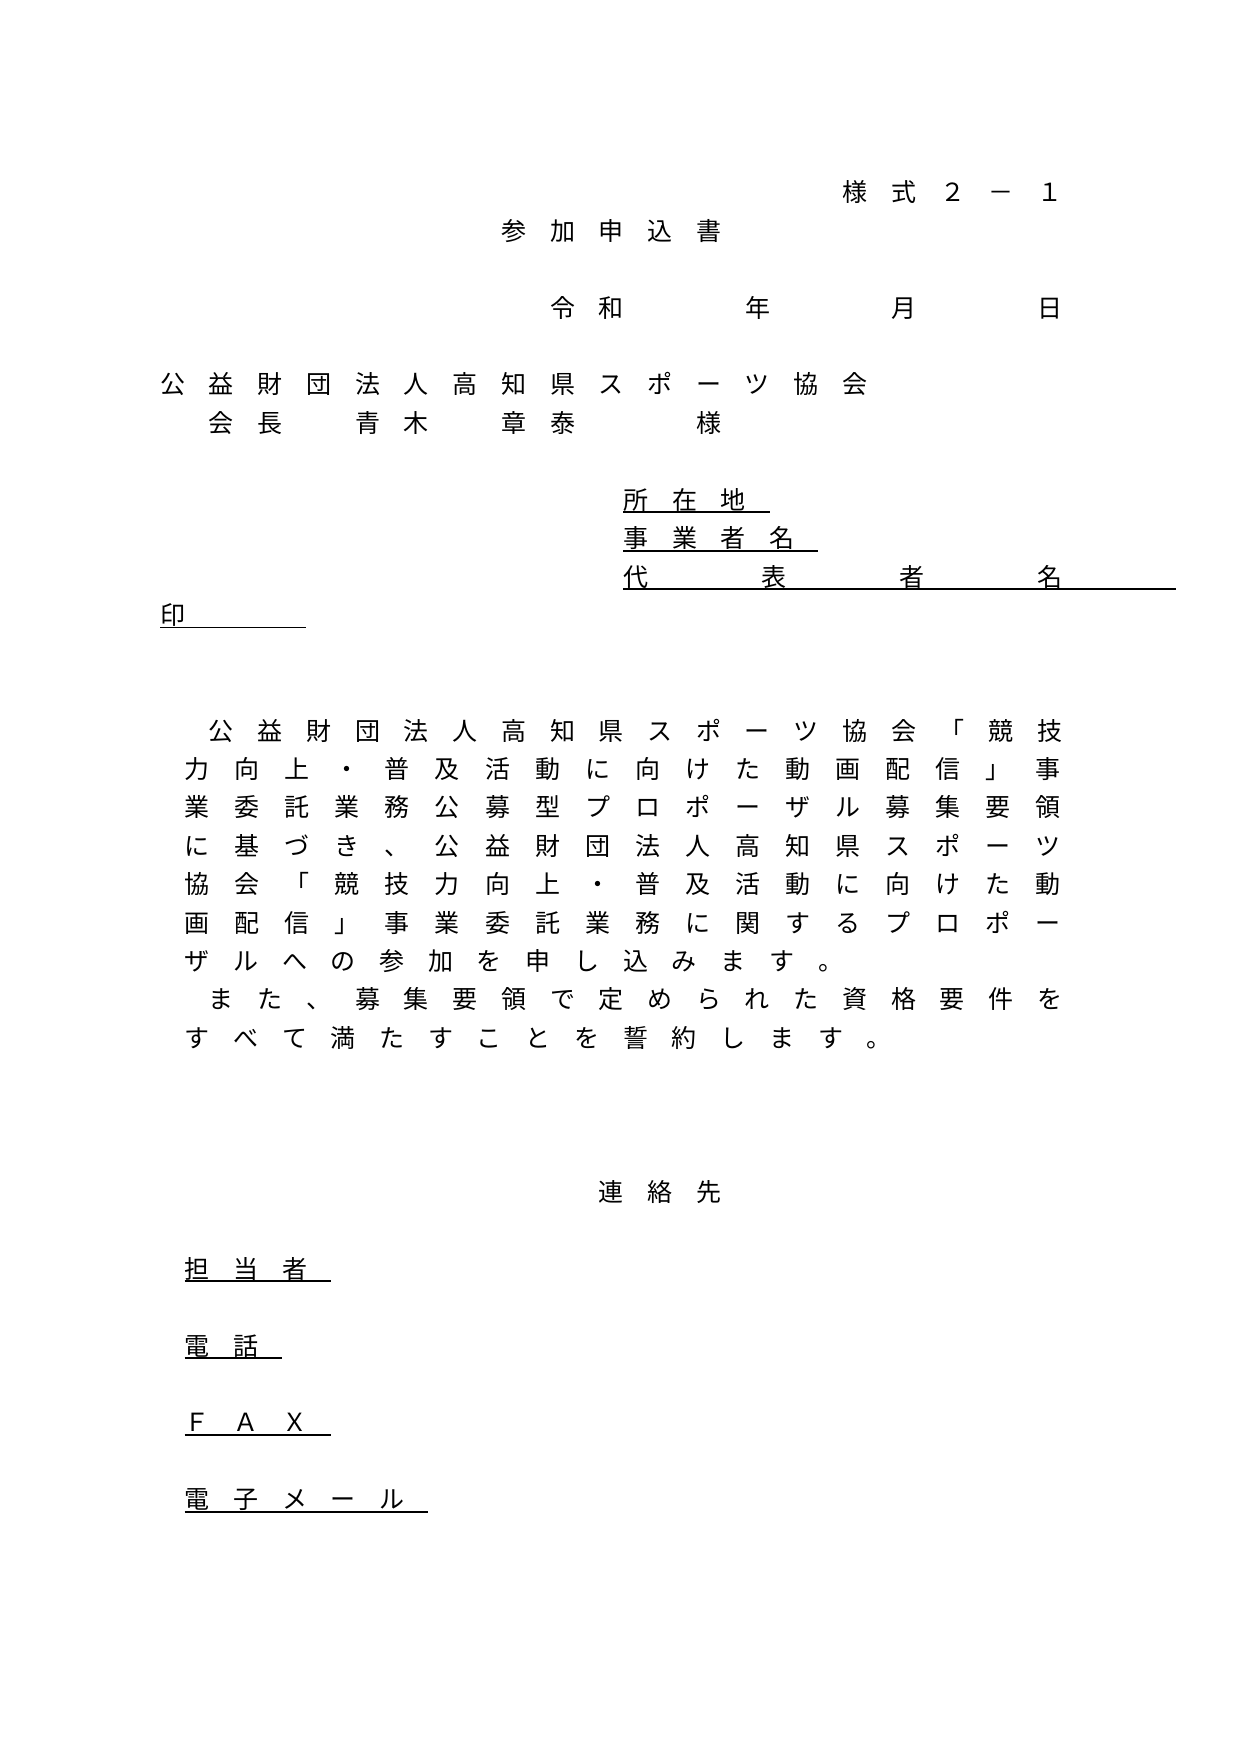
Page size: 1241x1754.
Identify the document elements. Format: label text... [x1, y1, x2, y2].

text また、募集要領で定められた資格要件をすべて満たすことを誓約します。 [176, 979, 1086, 1056]
text 公益財団法人高知県スポーツ協会 [160, 364, 1086, 402]
text 所在地 [160, 479, 1086, 518]
text ＦＡＸ [176, 1363, 1086, 1440]
text 令和 年 月 日 [160, 287, 1086, 326]
text 連絡先 [176, 1171, 1086, 1209]
text 事業者名 [160, 518, 1086, 556]
text 担当者 [176, 1209, 1086, 1286]
text 電子メール [176, 1440, 1086, 1517]
text 代表者名 印 [160, 556, 1086, 633]
text 会長 青木 章泰 様 [160, 402, 1086, 441]
text 様式２－１ [160, 172, 1086, 210]
text 公益財団法人高知県スポーツ協会「競技力向上・普及活動に向けた動画配信」事業委託業務公募型プロポーザル募集要領に基づき、公益財団法人高知県スポーツ協会「競技力向上・普及活動に向けた動画配信」事業委託業務に関するプロポーザルへの参加を申し込みます。 [176, 710, 1086, 979]
text 参加申込書 [160, 210, 1086, 249]
text 電話 [176, 1286, 1086, 1363]
